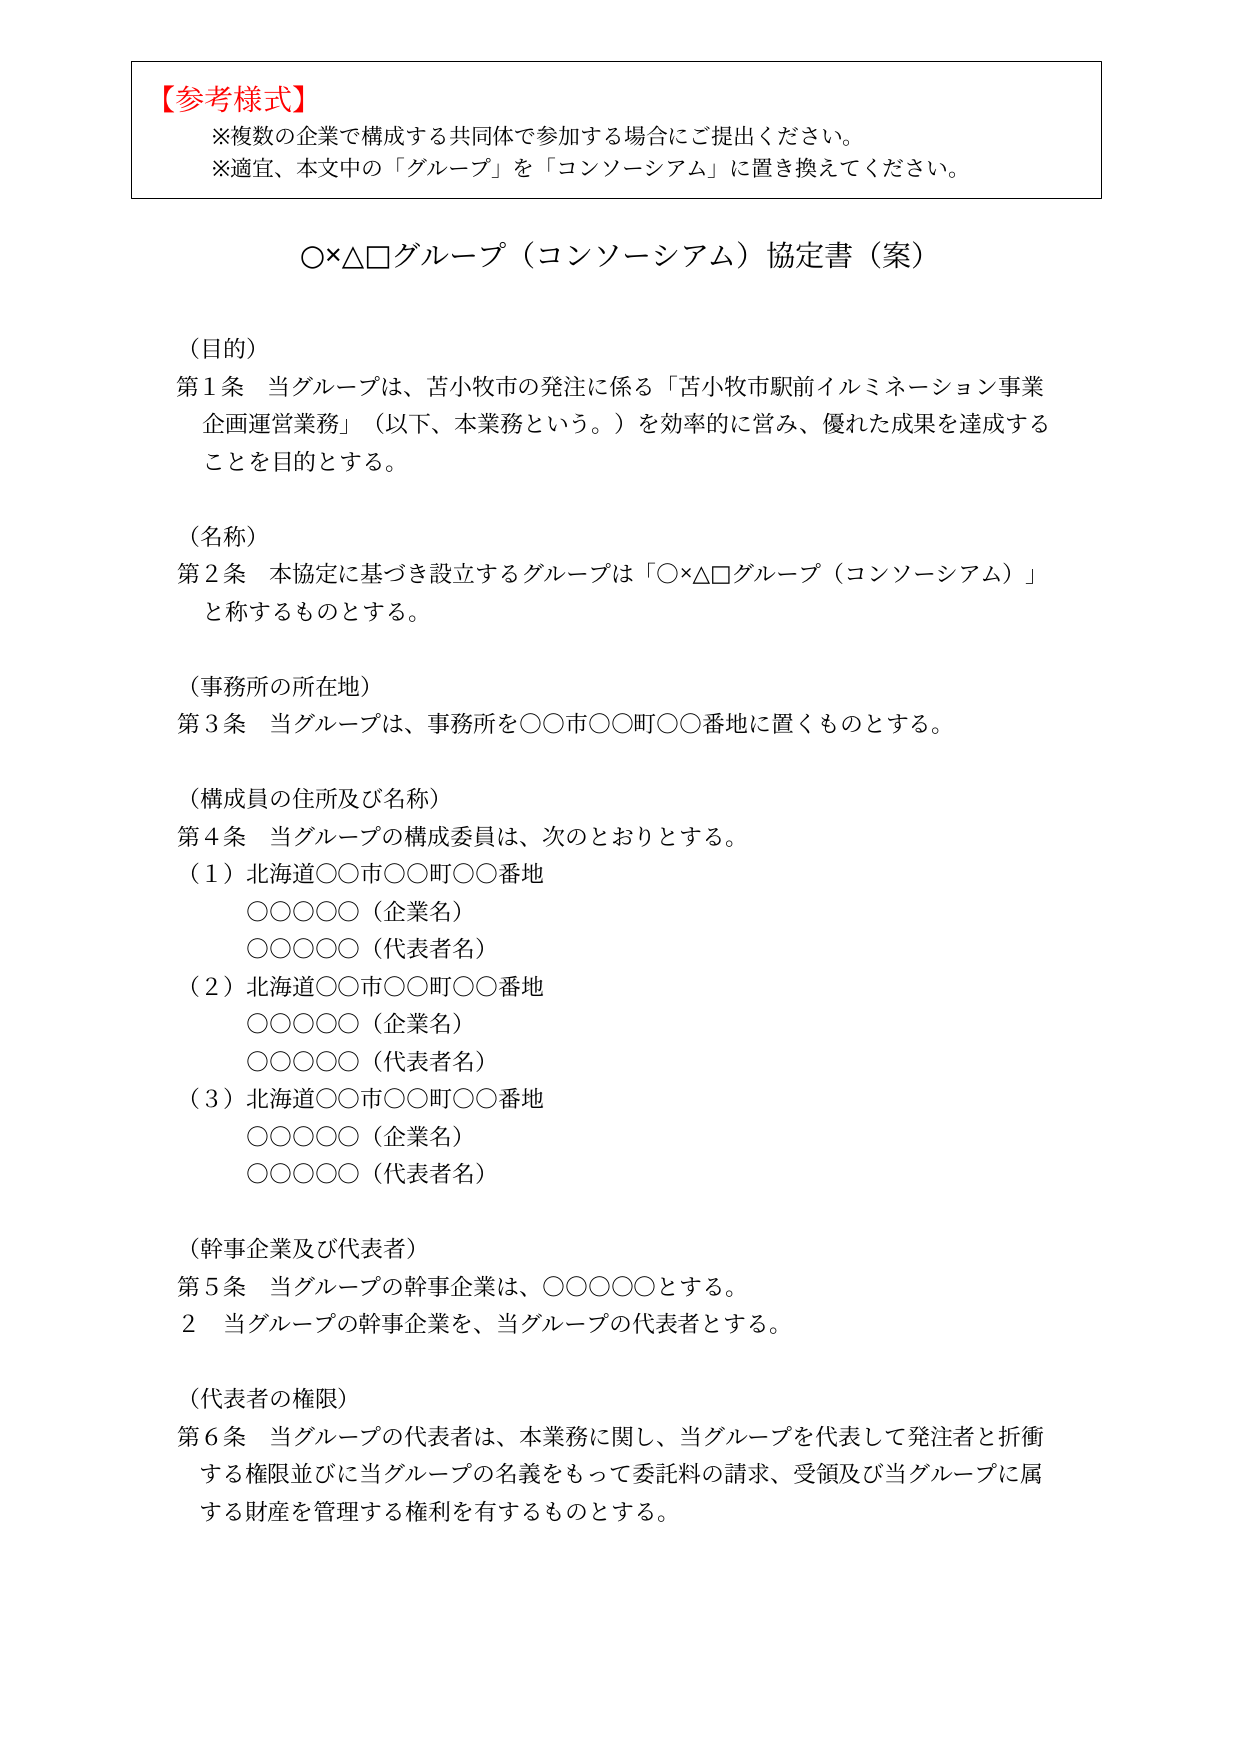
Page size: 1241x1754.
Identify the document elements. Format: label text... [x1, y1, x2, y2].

text （代表者の権限） [177, 1379, 1063, 1417]
text ○×△□グループ（コンソーシアム）協定書（案） [177, 217, 1063, 292]
text 第４条 当グループの構成委員は、次のとおりとする。 [177, 817, 1063, 854]
text （１）北海道○○市○○町○○番地 [177, 854, 1063, 892]
text ○○○○○（代表者名） [177, 929, 1063, 967]
text （幹事企業及び代表者） [177, 1229, 1063, 1267]
text 第５条 当グループの幹事企業は、○○○○○とする。 [177, 1267, 1063, 1304]
text （名称） [177, 517, 1063, 554]
text （３）北海道○○市○○町○○番地 [177, 1079, 1063, 1117]
text ２ 当グループの幹事企業を、当グループの代表者とする。 [177, 1304, 1063, 1342]
text 第３条 当グループは、事務所を○○市○○町○○番地に置くものとする。 [177, 704, 1063, 742]
text 第２条 本協定に基づき設立するグループは「○×△□グループ（コンソーシアム）」と称するものとする。 [177, 554, 1063, 629]
text ○○○○○（企業名） [177, 1004, 1063, 1042]
text （２）北海道○○市○○町○○番地 [177, 967, 1063, 1004]
text ○○○○○（企業名） [177, 1117, 1063, 1154]
text 第６条 当グループの代表者は、本業務に関し、当グループを代表して発注者と折衝する権限並びに当グループの名義をもって委託料の請求、受領及び当グループに属する財産を管理する権利を有するものとする。 [177, 1417, 1063, 1529]
text 第１条 当グループは、苫小牧市の発注に係る「苫小牧市駅前イルミネーション事業企画運営業務」（以下、本業務という。）を効率的に営み、優れた成果を達成することを目的とする。 [176, 367, 1063, 479]
text （事務所の所在地） [177, 667, 1063, 704]
text （目的） [177, 329, 1063, 367]
text ○○○○○（企業名） [177, 892, 1063, 929]
text （構成員の住所及び名称） [177, 779, 1063, 817]
text ○○○○○（代表者名） [177, 1154, 1063, 1192]
text ○○○○○（代表者名） [177, 1042, 1063, 1079]
